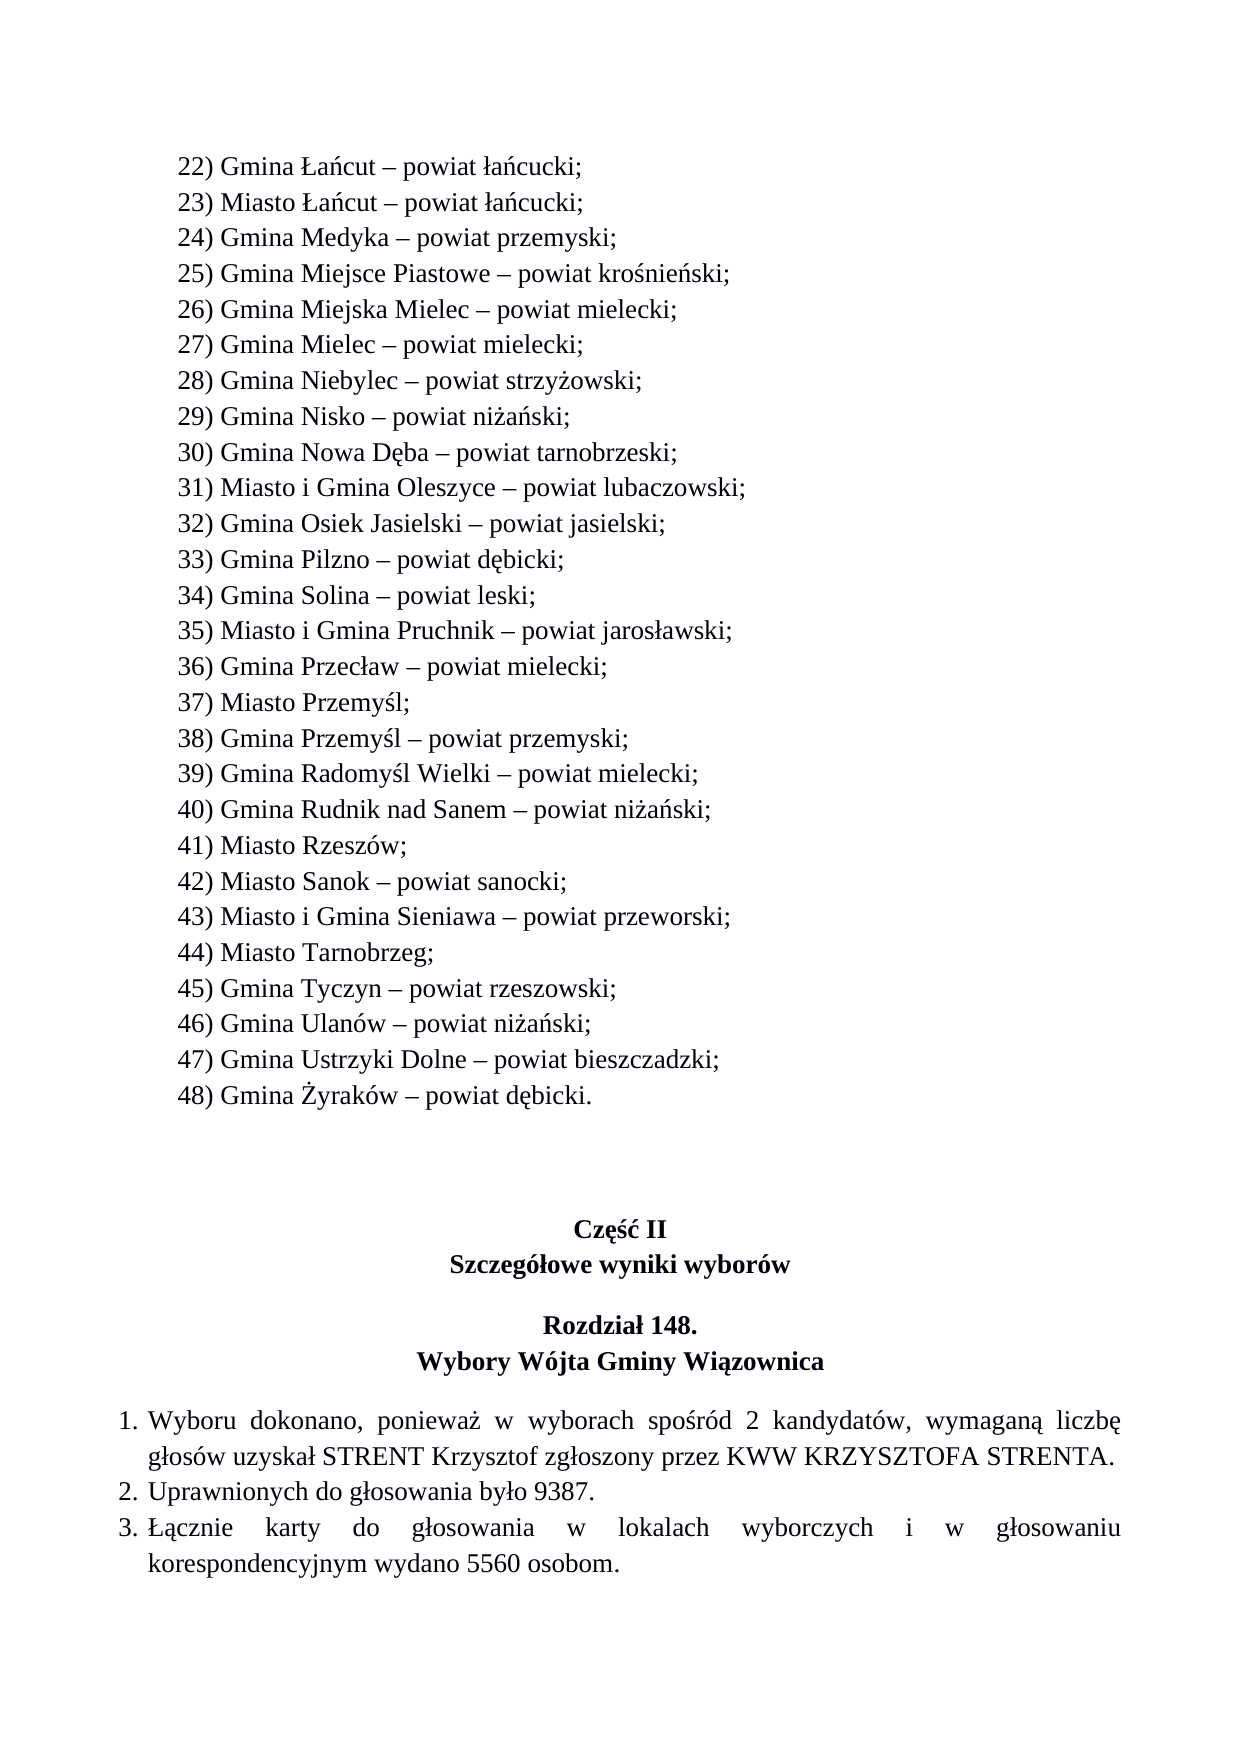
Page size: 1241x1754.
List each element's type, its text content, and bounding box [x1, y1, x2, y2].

text 40) Gmina Rudnik nad Sanem – powiat niżański; [177, 793, 1122, 824]
text 25) Gmina Miejsce Piastowe – powiat krośnieński; [177, 257, 1122, 288]
text 35) Miasto i Gmina Pruchnik – powiat jarosławski; [177, 614, 1122, 646]
text 24) Gmina Medyka – powiat przemyski; [177, 221, 1122, 253]
text 28) Gmina Niebylec – powiat strzyżowski; [177, 364, 1122, 396]
text 31) Miasto i Gmina Oleszyce – powiat lubaczowski; [177, 472, 1122, 503]
text 39) Gmina Radomyśl Wielki – powiat mielecki; [177, 757, 1122, 788]
text 44) Miasto Tarnobrzeg; [177, 936, 1122, 967]
text 48) Gmina Żyraków – powiat dębicki. [177, 1079, 1122, 1110]
text 23) Miasto Łańcut – powiat łańcucki; [177, 186, 1122, 217]
text 41) Miasto Rzeszów; [177, 829, 1122, 860]
text 32) Gmina Osiek Jasielski – powiat jasielski; [177, 507, 1122, 538]
text 33) Gmina Pilzno – powiat dębicki; [177, 543, 1122, 574]
text 42) Miasto Sanok – powiat sanocki; [177, 864, 1122, 896]
text Rozdział 148. Wybory Wójta Gminy Wiązownica [118, 1309, 1122, 1401]
text 37) Miasto Przemyśl; [177, 686, 1122, 717]
text 30) Gmina Nowa Dęba – powiat tarnobrzeski; [177, 436, 1122, 467]
text 46) Gmina Ulanów – powiat niżański; [177, 1007, 1122, 1039]
text 47) Gmina Ustrzyki Dolne – powiat bieszczadzki; [177, 1043, 1122, 1074]
text 3. Łącznie karty do głosowania w lokalach wyborczych i w głosowaniu korespondencyjnym wydano 5560 osobom. [118, 1511, 1122, 1578]
subtitle Część II Szczegółowe wyniki wyborów [118, 1213, 1122, 1279]
text 43) Miasto i Gmina Sieniawa – powiat przeworski; [177, 900, 1122, 931]
text 2. Uprawnionych do głosowania było 9387. [118, 1476, 1122, 1507]
text 22) Gmina Łańcut – powiat łańcucki; [177, 150, 1122, 181]
text 26) Gmina Miejska Mielec – powiat mielecki; [177, 293, 1122, 324]
text 1. Wyboru dokonano, ponieważ w wyborach spośród 2 kandydatów, wymaganą liczbę głosów uzyskał STRENT Krzysztof zgłoszony przez KWW KRZYSZTOFA STRENTA. [118, 1404, 1122, 1471]
text 29) Gmina Nisko – powiat niżański; [177, 400, 1122, 431]
text 45) Gmina Tyczyn – powiat rzeszowski; [177, 972, 1122, 1003]
text 38) Gmina Przemyśl – powiat przemyski; [177, 722, 1122, 753]
text 36) Gmina Przecław – powiat mielecki; [177, 650, 1122, 681]
text 34) Gmina Solina – powiat leski; [177, 579, 1122, 610]
text 27) Gmina Mielec – powiat mielecki; [177, 329, 1122, 360]
